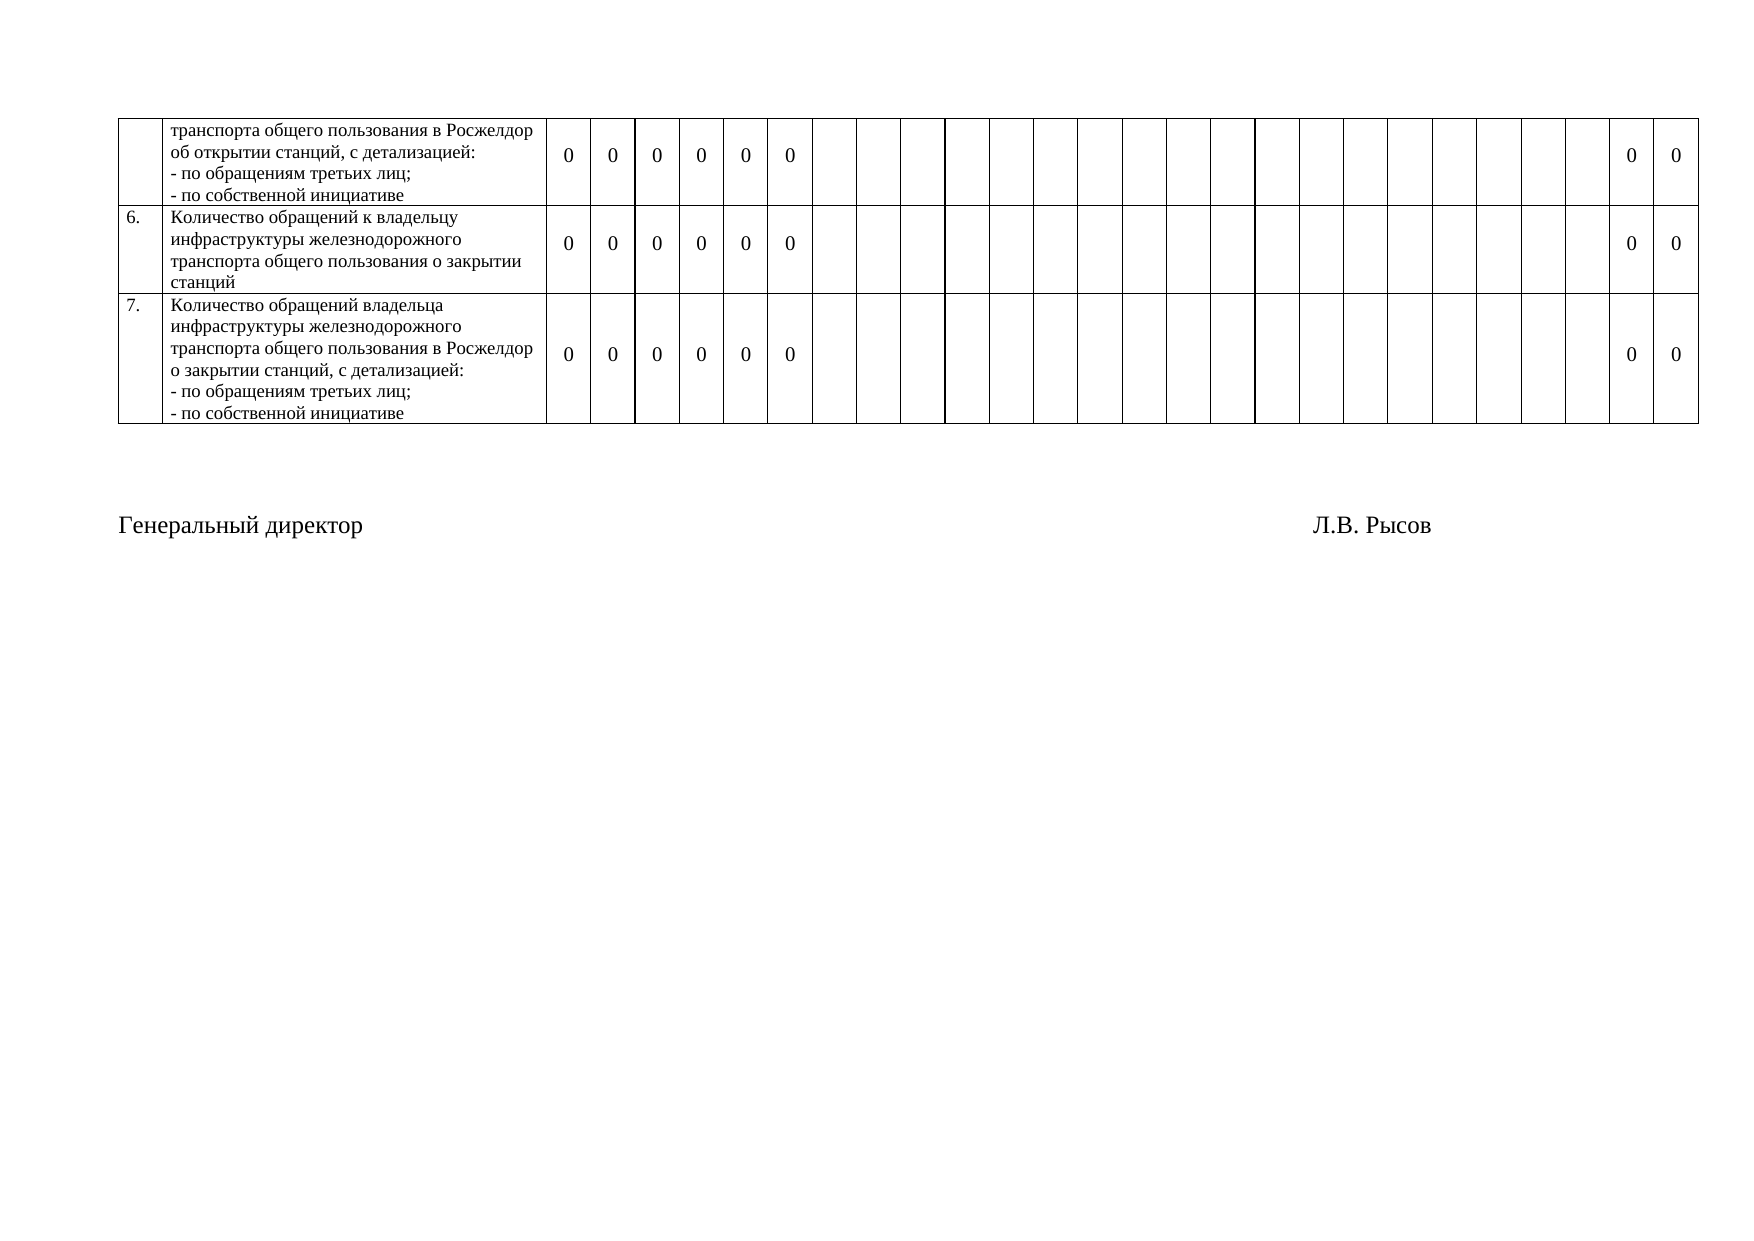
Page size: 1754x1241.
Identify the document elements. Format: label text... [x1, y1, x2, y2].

table_cell 0 [636, 294, 679, 423]
table_cell 0 [1654, 294, 1698, 423]
table_cell [990, 206, 1033, 293]
table_cell 7. [119, 294, 162, 423]
text Генеральный директор Л.В. Рысов [118, 510, 1695, 539]
table_cell [901, 119, 944, 205]
table_cell 0 [1610, 294, 1653, 423]
table_cell [1123, 206, 1166, 293]
table_cell [1034, 294, 1077, 423]
table_cell 0 [724, 119, 767, 205]
table_cell [813, 294, 856, 423]
table_cell [1433, 206, 1476, 293]
table_cell [857, 294, 900, 423]
table_cell 0 [591, 206, 634, 293]
table_cell 0 [724, 294, 767, 423]
table_cell 0 [680, 294, 723, 423]
table_cell [1211, 119, 1254, 205]
table_cell [1566, 294, 1609, 423]
table_cell [1078, 206, 1122, 293]
table_cell 0 [636, 206, 679, 293]
table_cell [1388, 206, 1432, 293]
table_cell [946, 294, 989, 423]
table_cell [163, 119, 546, 205]
table_cell [1078, 294, 1122, 423]
table_cell [1566, 119, 1609, 205]
table_cell [1078, 119, 1122, 205]
table_cell [1344, 119, 1387, 205]
table_cell Количество обращений владельца инфраструктуры железнодорожного транспорта общего пользования в Росжелдор о закрытии станций, с детализацией: - по обращениям третьих лиц; - по собственной инициативе [163, 294, 546, 423]
table_cell [1433, 119, 1476, 205]
table_cell [813, 206, 856, 293]
table_cell [1344, 206, 1387, 293]
table_cell [1433, 294, 1476, 423]
table_cell [1344, 294, 1387, 423]
table_cell [1256, 294, 1299, 423]
table_cell 0 [768, 294, 812, 423]
table_cell [1167, 119, 1210, 205]
table_cell 0 [680, 206, 723, 293]
table_cell [1477, 119, 1521, 205]
table_cell 0 [591, 294, 634, 423]
table_cell 0 [1654, 206, 1698, 293]
table_cell 0 [1610, 119, 1653, 205]
table_cell [1477, 206, 1521, 293]
table_cell 0 [547, 119, 590, 205]
table_cell [813, 119, 856, 205]
table_cell [1300, 119, 1343, 205]
table_cell [1522, 294, 1565, 423]
table_cell [1388, 119, 1432, 205]
table_cell [901, 206, 944, 293]
table_cell [1477, 294, 1521, 423]
table_cell [1522, 119, 1565, 205]
table_cell [857, 119, 900, 205]
table_cell [946, 119, 989, 205]
table_cell 0 [591, 119, 634, 205]
table_cell 0 [1610, 206, 1653, 293]
table_cell [1300, 294, 1343, 423]
table_cell 0 [724, 206, 767, 293]
table_cell 6. [119, 206, 162, 293]
table_cell [990, 119, 1033, 205]
table_cell 0 [768, 206, 812, 293]
table_cell 5. [119, 119, 162, 205]
table_cell [1300, 206, 1343, 293]
table_cell [1211, 206, 1254, 293]
table_cell [1256, 206, 1299, 293]
table_cell 0 [547, 294, 590, 423]
table_cell [1167, 294, 1210, 423]
table_cell 0 [1654, 119, 1698, 205]
table_cell [1211, 294, 1254, 423]
table_cell [1034, 206, 1077, 293]
table_cell [1256, 119, 1299, 205]
table_cell [901, 294, 944, 423]
table_cell 0 [680, 119, 723, 205]
table_cell [946, 206, 989, 293]
table_cell [1566, 206, 1609, 293]
table_cell Количество обращений к владельцу инфраструктуры железнодорожного транспорта общего пользования о закрытии станций [163, 206, 546, 293]
table_cell [1034, 119, 1077, 205]
table_cell [1522, 206, 1565, 293]
table_cell 0 [636, 119, 679, 205]
table_cell [1123, 294, 1166, 423]
table_cell [857, 206, 900, 293]
table_cell [1123, 119, 1166, 205]
table_cell 0 [768, 119, 812, 205]
table_cell [990, 294, 1033, 423]
table_cell [1388, 294, 1432, 423]
table_cell 0 [547, 206, 590, 293]
table_cell [1167, 206, 1210, 293]
